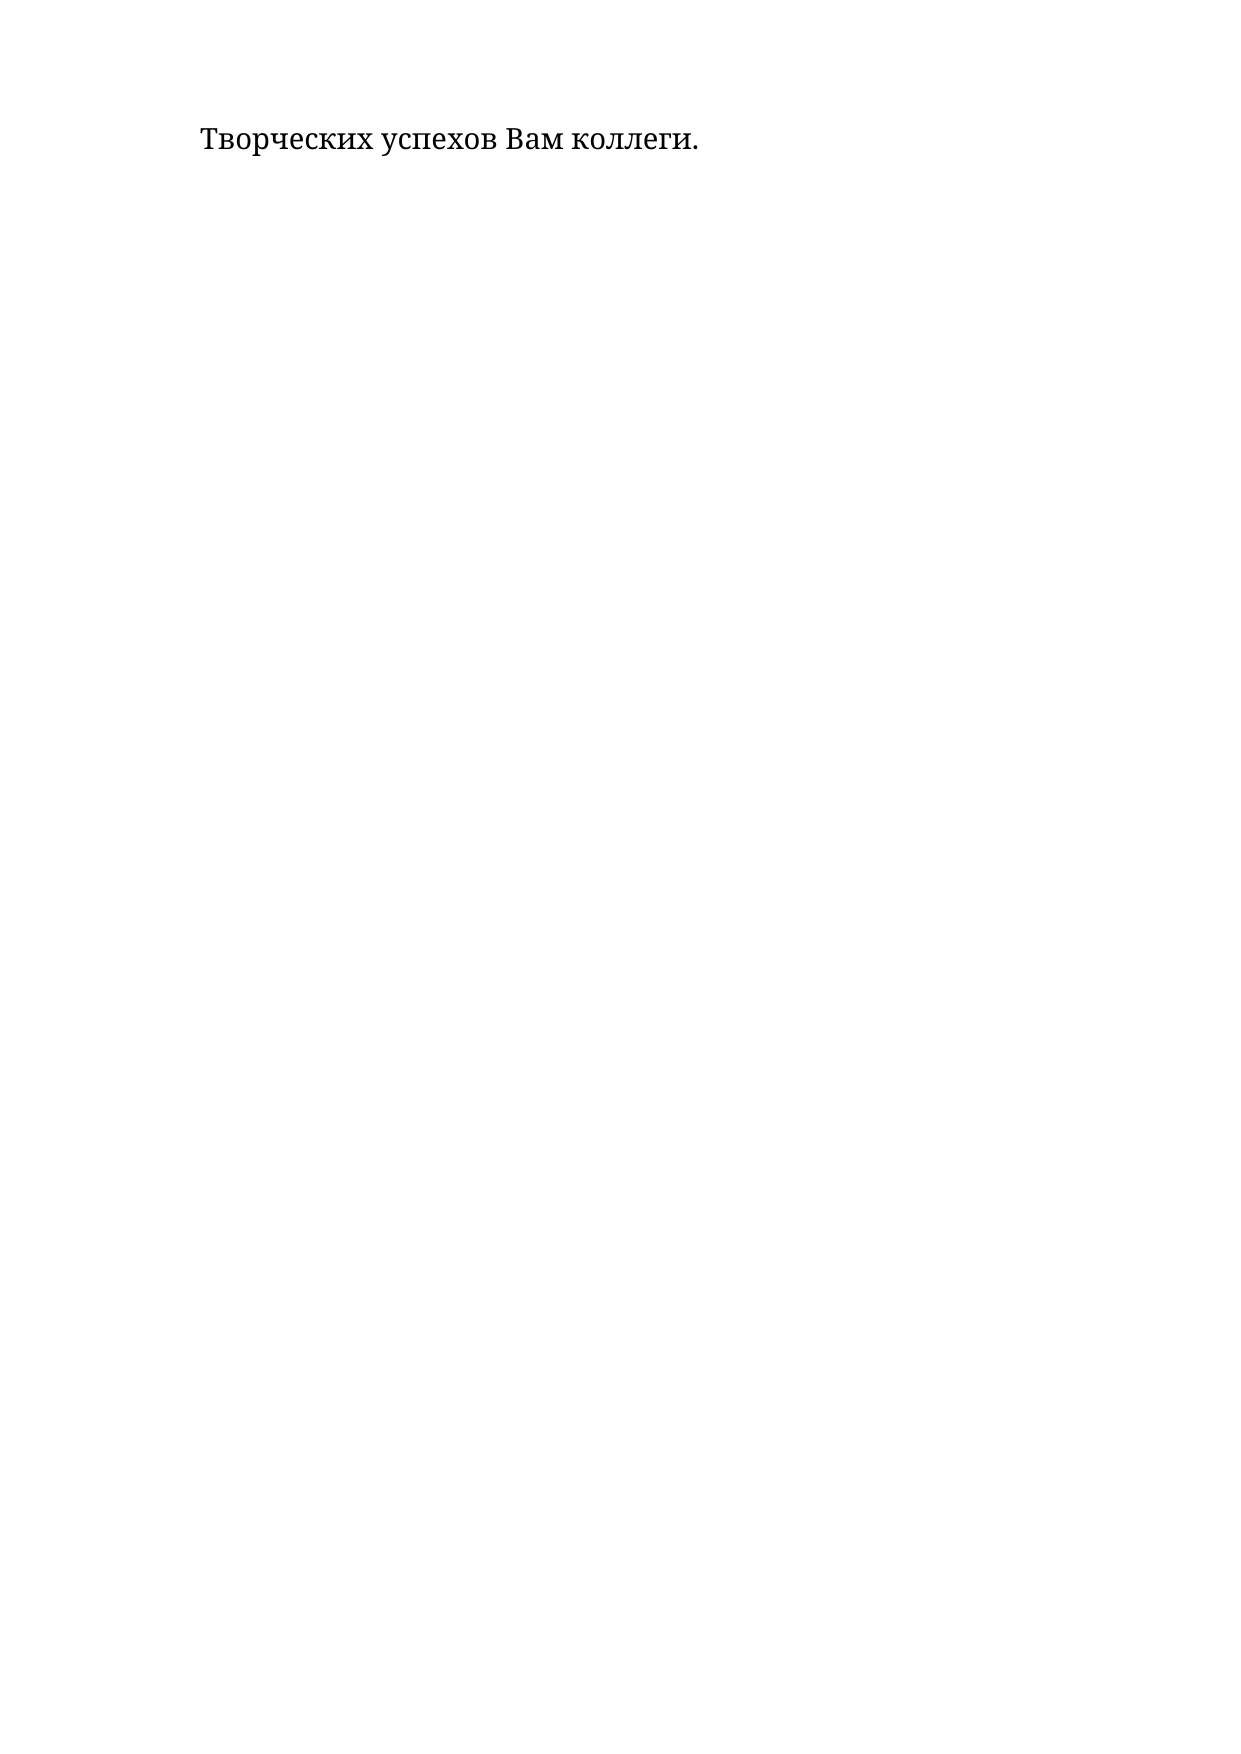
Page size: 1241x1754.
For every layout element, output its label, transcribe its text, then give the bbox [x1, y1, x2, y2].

text Творческих успехов Вам коллеги. [177, 118, 1152, 158]
